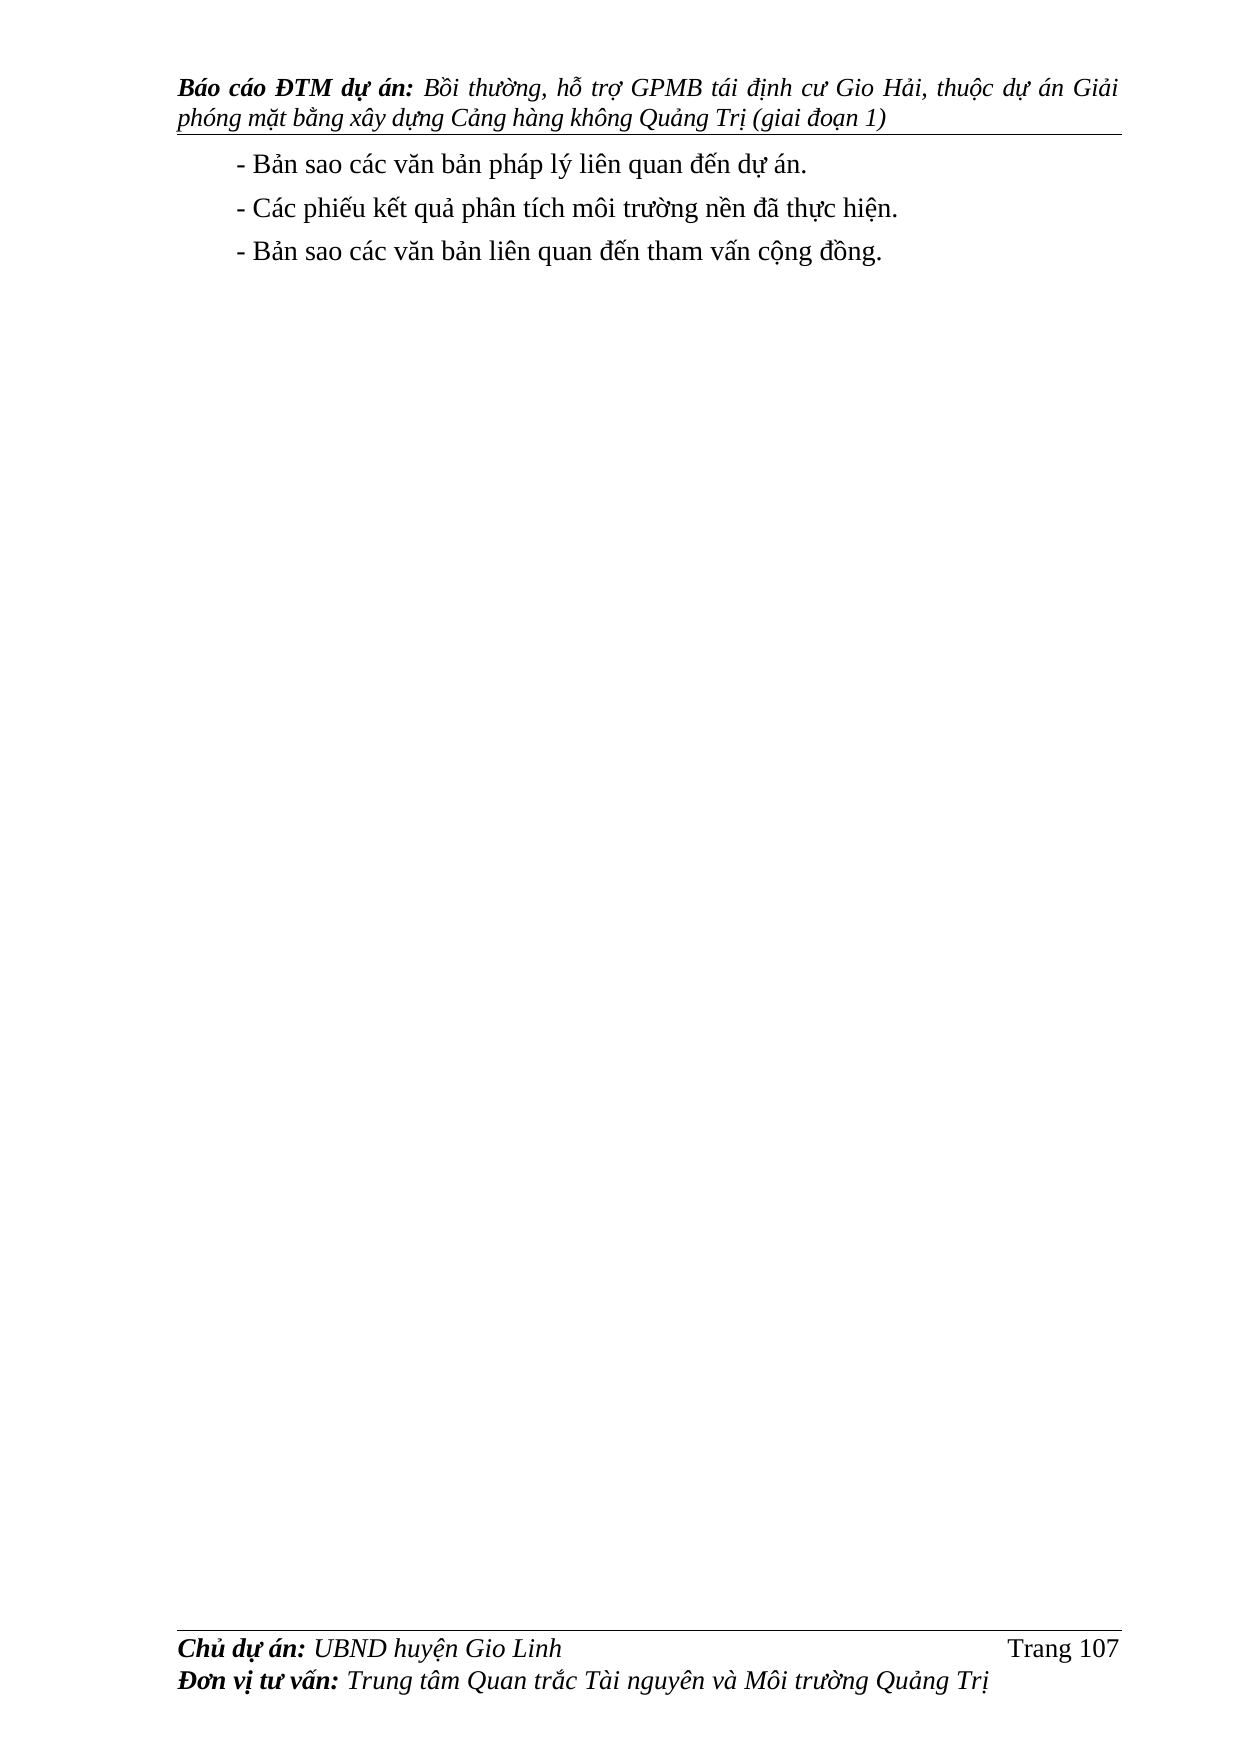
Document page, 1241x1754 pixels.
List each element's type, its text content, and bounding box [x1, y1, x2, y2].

text - Bản sao các văn bản liên quan đến tham vấn cộng đồng. [177, 234, 1122, 266]
text - Bản sao các văn bản pháp lý liên quan đến dự án. [177, 147, 1122, 179]
text - Các phiếu kết quả phân tích môi trường nền đã thực hiện. [177, 191, 1122, 223]
